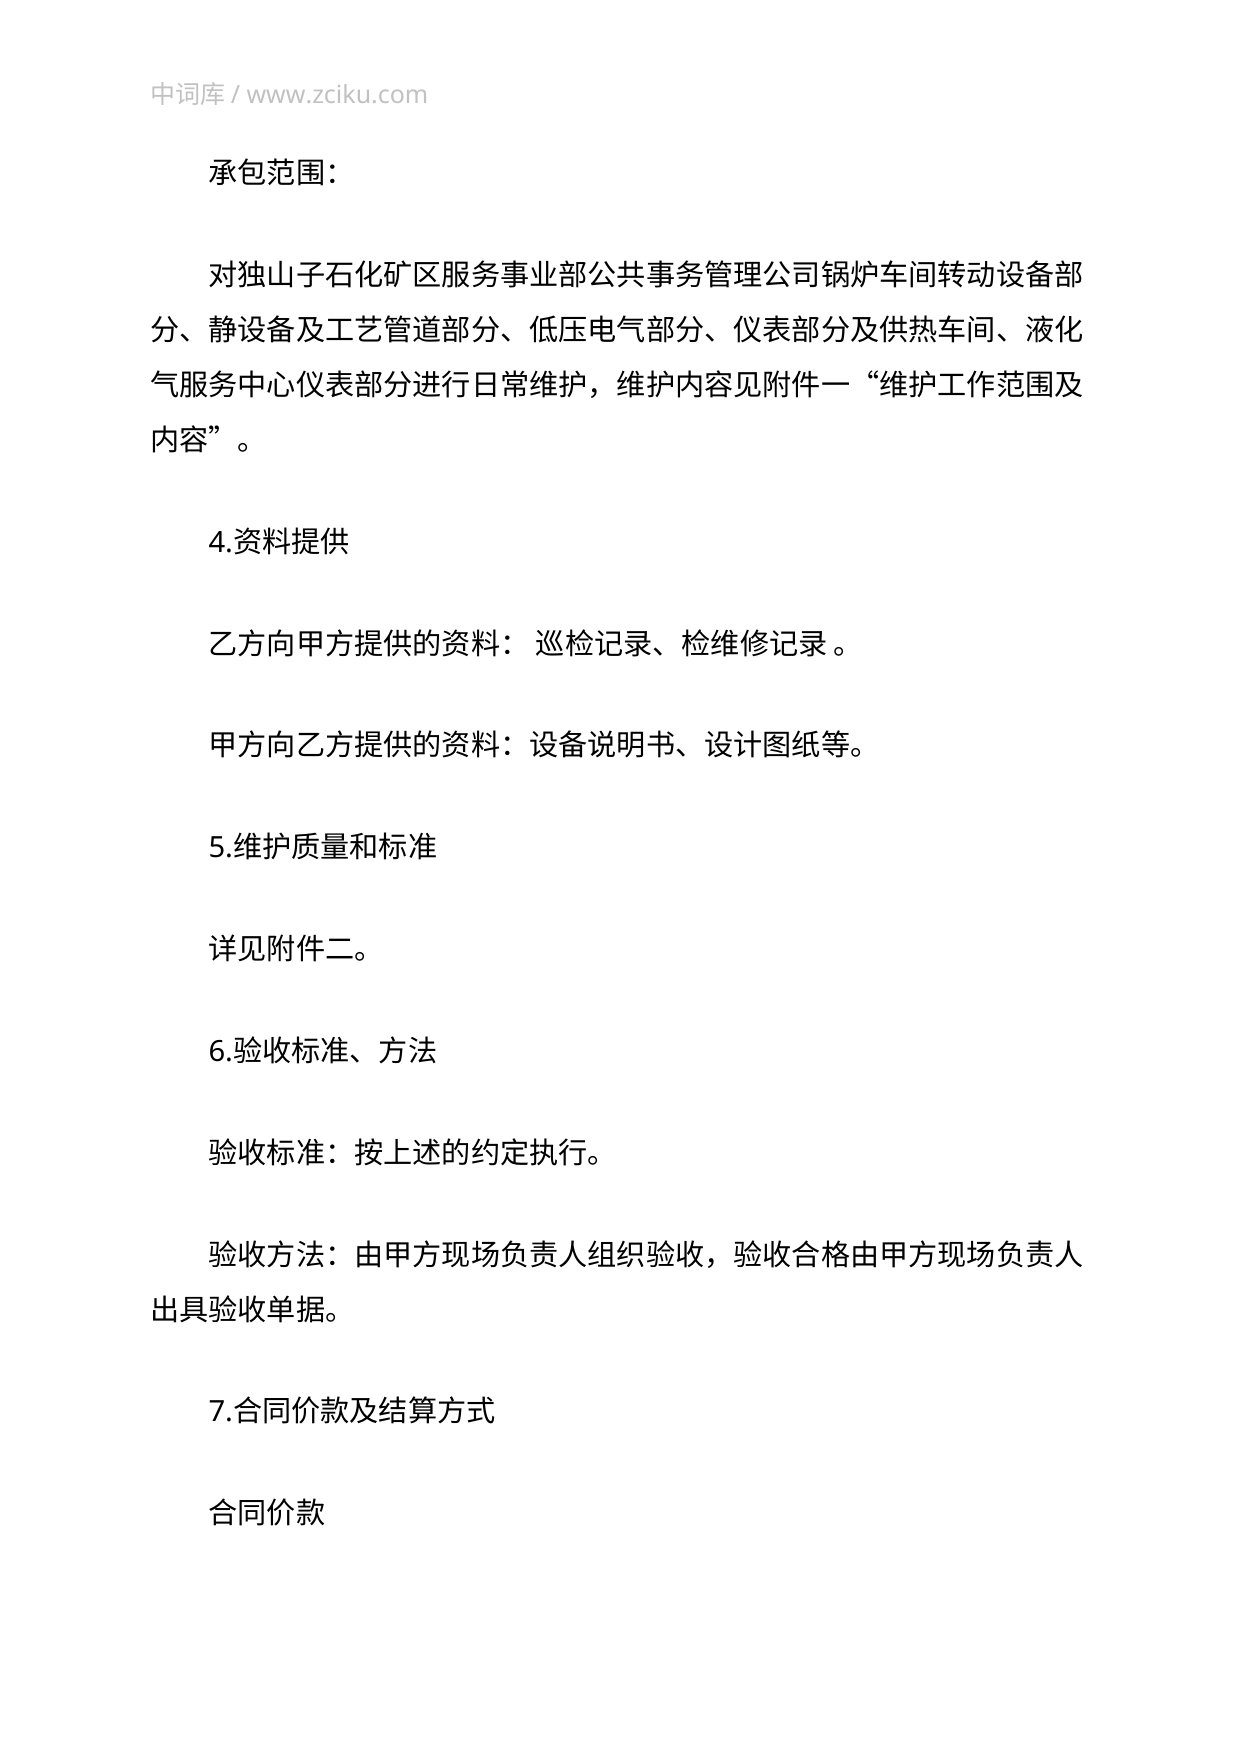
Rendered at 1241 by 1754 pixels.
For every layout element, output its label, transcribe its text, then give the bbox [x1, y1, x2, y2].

text 甲方向乙方提供的资料：设备说明书、设计图纸等。 [150, 722, 1090, 764]
text 6.验收标准、方法 [150, 1027, 1090, 1070]
text 乙方向甲方提供的资料： 巡检记录、检维修记录 。 [150, 620, 1090, 662]
text 对独山子石化矿区服务事业部公共事务管理公司锅炉车间转动设备部分、静设备及工艺管道部分、低压电气部分、仪表部分及供热车间、液化气服务中心仪表部分进行日常维护，维护内容见附件一“维护工作范围及内容”。 [150, 252, 1090, 459]
text 4.资料提供 [150, 518, 1090, 561]
text 验收标准：按上述的约定执行。 [150, 1129, 1090, 1172]
text 7.合同价款及结算方式 [150, 1388, 1090, 1430]
text 5.维护质量和标准 [150, 824, 1090, 866]
text 验收方法：由甲方现场负责人组织验收，验收合格由甲方现场负责人出具验收单据。 [150, 1231, 1090, 1328]
text 合同价款 [150, 1490, 1090, 1532]
text 详见附件二。 [150, 926, 1090, 968]
text 承包范围： [150, 150, 1090, 192]
